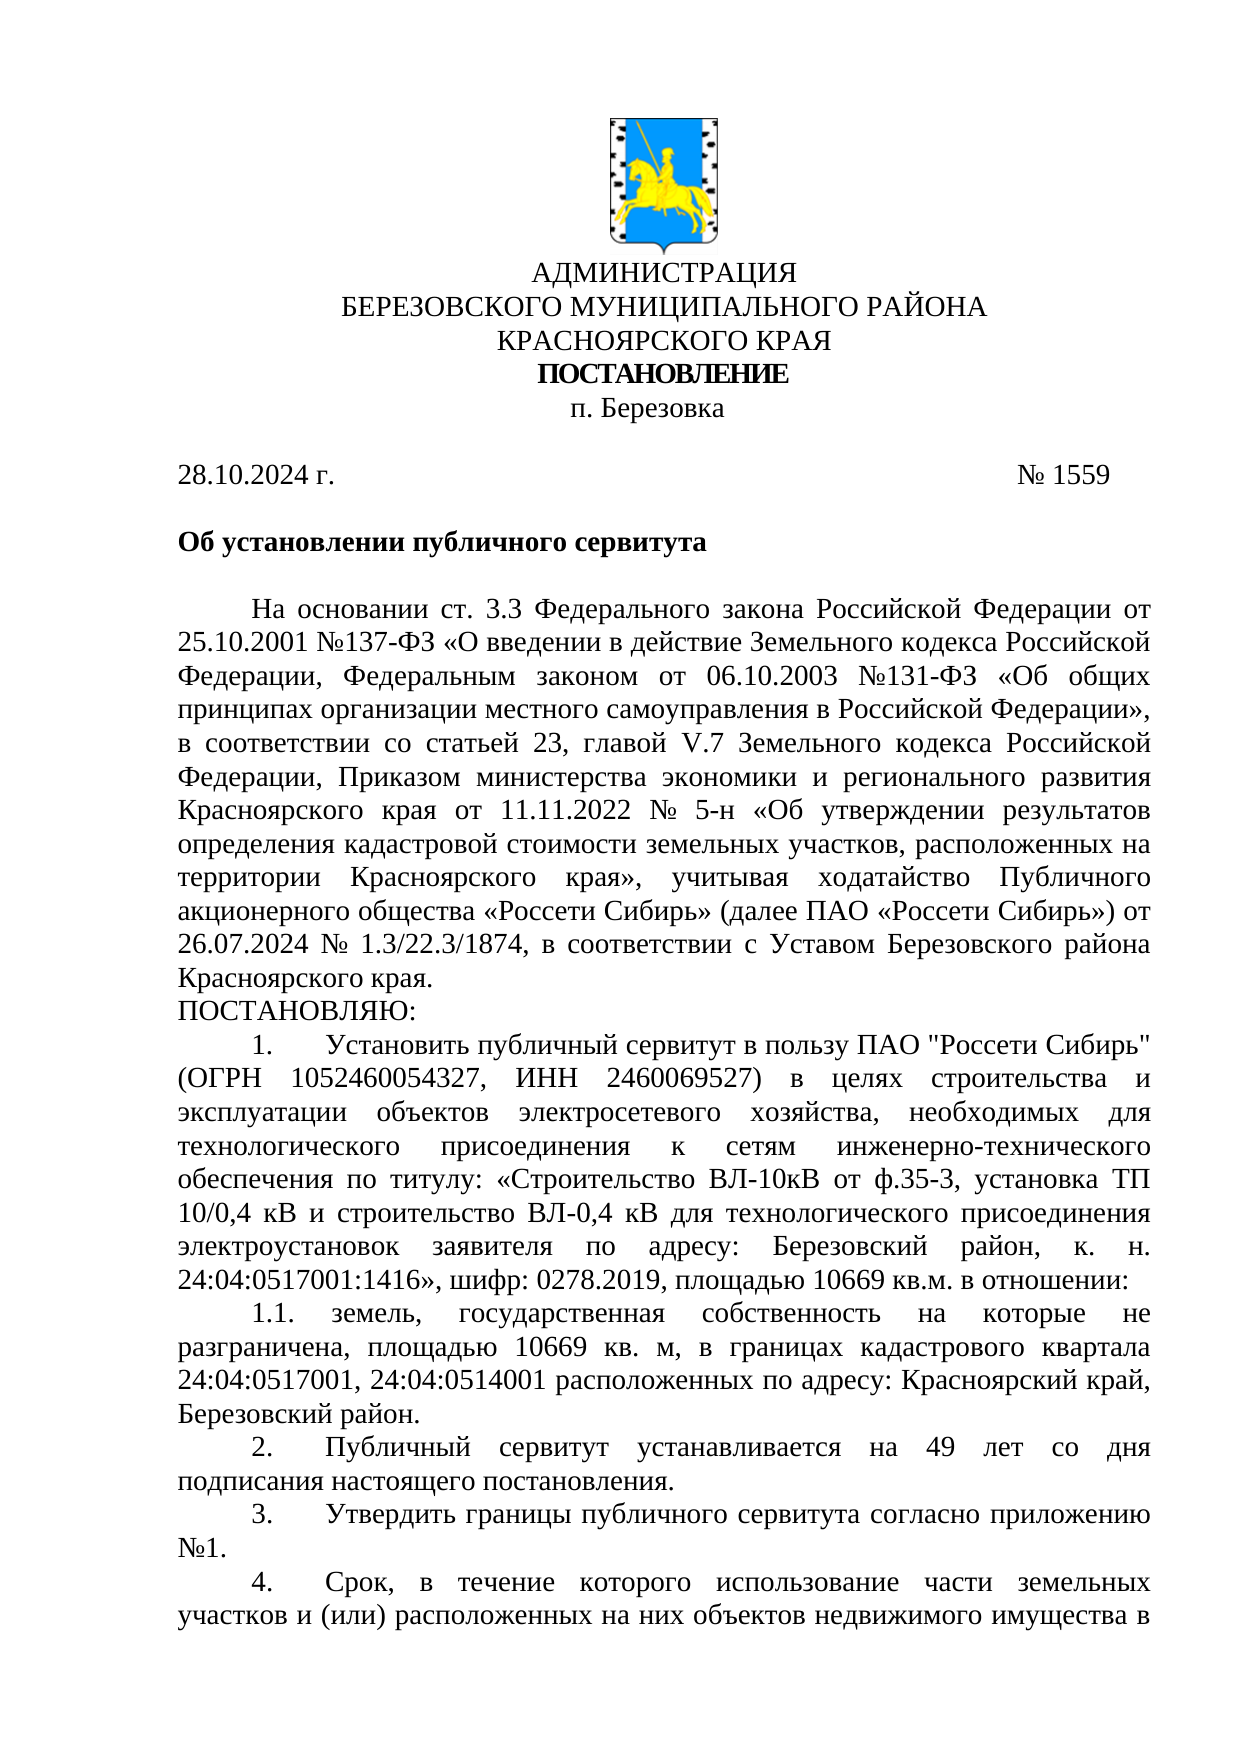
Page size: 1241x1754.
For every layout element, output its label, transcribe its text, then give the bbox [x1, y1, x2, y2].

text КРАСНОЯРСКОГО КРАЯ [177, 323, 1152, 356]
text п. Березовка [177, 390, 1118, 423]
text 1.1. земель, государственная собственность на которые не разграничена, площадью 10669 кв. м, в границах кадастрового квартала 24:04:0517001, 24:04:0514001 расположенных по адресу: Красноярский край, Березовский район. [177, 1295, 1152, 1429]
picture [610, 118, 719, 256]
list Публичный сервитут устанавливается на 49 лет со дня подписания настоящего постановления. [177, 1429, 1152, 1497]
text ПОСТАНОВЛЯЮ: [177, 993, 1152, 1027]
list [177, 1564, 1152, 1631]
text АДМИНИСТРАЦИЯ [177, 256, 1152, 289]
text Об установлении публичного сервитута [177, 524, 1152, 557]
subtitle ПОСТАНОВЛЕНИЕ [177, 356, 1152, 390]
text 28.10.2024 г. № 1559 [177, 457, 1152, 490]
text На основании ст. 3.3 Федерального закона Российской Федерации от 25.10.2001 №137-ФЗ «О введении в действие Земельного кодекса Российской Федерации, Федеральным законом от 06.10.2003 №131-ФЗ «Об общих принципах организации местного самоуправления в Российской Федерации», в соответствии со статьей 23, главой V.7 Земельного кодекса Российской Федерации, Приказом министерства экономики и регионального развития Красноярского края от 11.11.2022 № 5-н «Об утверждении результатов определения кадастровой стоимости земельных участков, расположенных на территории Красноярского края», учитывая ходатайство Публичного акционерного общества «Россети Сибирь» (далее ПАО «Россети Сибирь») от 26.07.2024 № 1.3/22.3/1874, в соответствии с Уставом Березовского района Красноярского края. [177, 591, 1152, 993]
list Установить публичный сервитут в пользу ПАО "Россети Сибирь" (ОГРН 1052460054327, ИНН 2460069527) в целях строительства и эксплуатации объектов электросетевого хозяйства, необходимых для технологического присоединения к сетям инженерно-технического обеспечения по титулу: «Строительство ВЛ-10кВ от ф.35-3, установка ТП 10/0,4 кВ и строительство ВЛ-0,4 кВ для технологического присоединения электроустановок заявителя по адресу: Березовский район, к. н. 24:04:0517001:1416», шифр: 0278.2019, площадью 10669 кв.м. в отношении: [177, 1027, 1152, 1295]
list Утвердить границы публичного сервитута согласно приложению №1. [177, 1497, 1152, 1564]
subtitle БЕРЕЗОВСКОГО МУНИЦИПАЛЬНОГО РАЙОНА [177, 289, 1152, 323]
